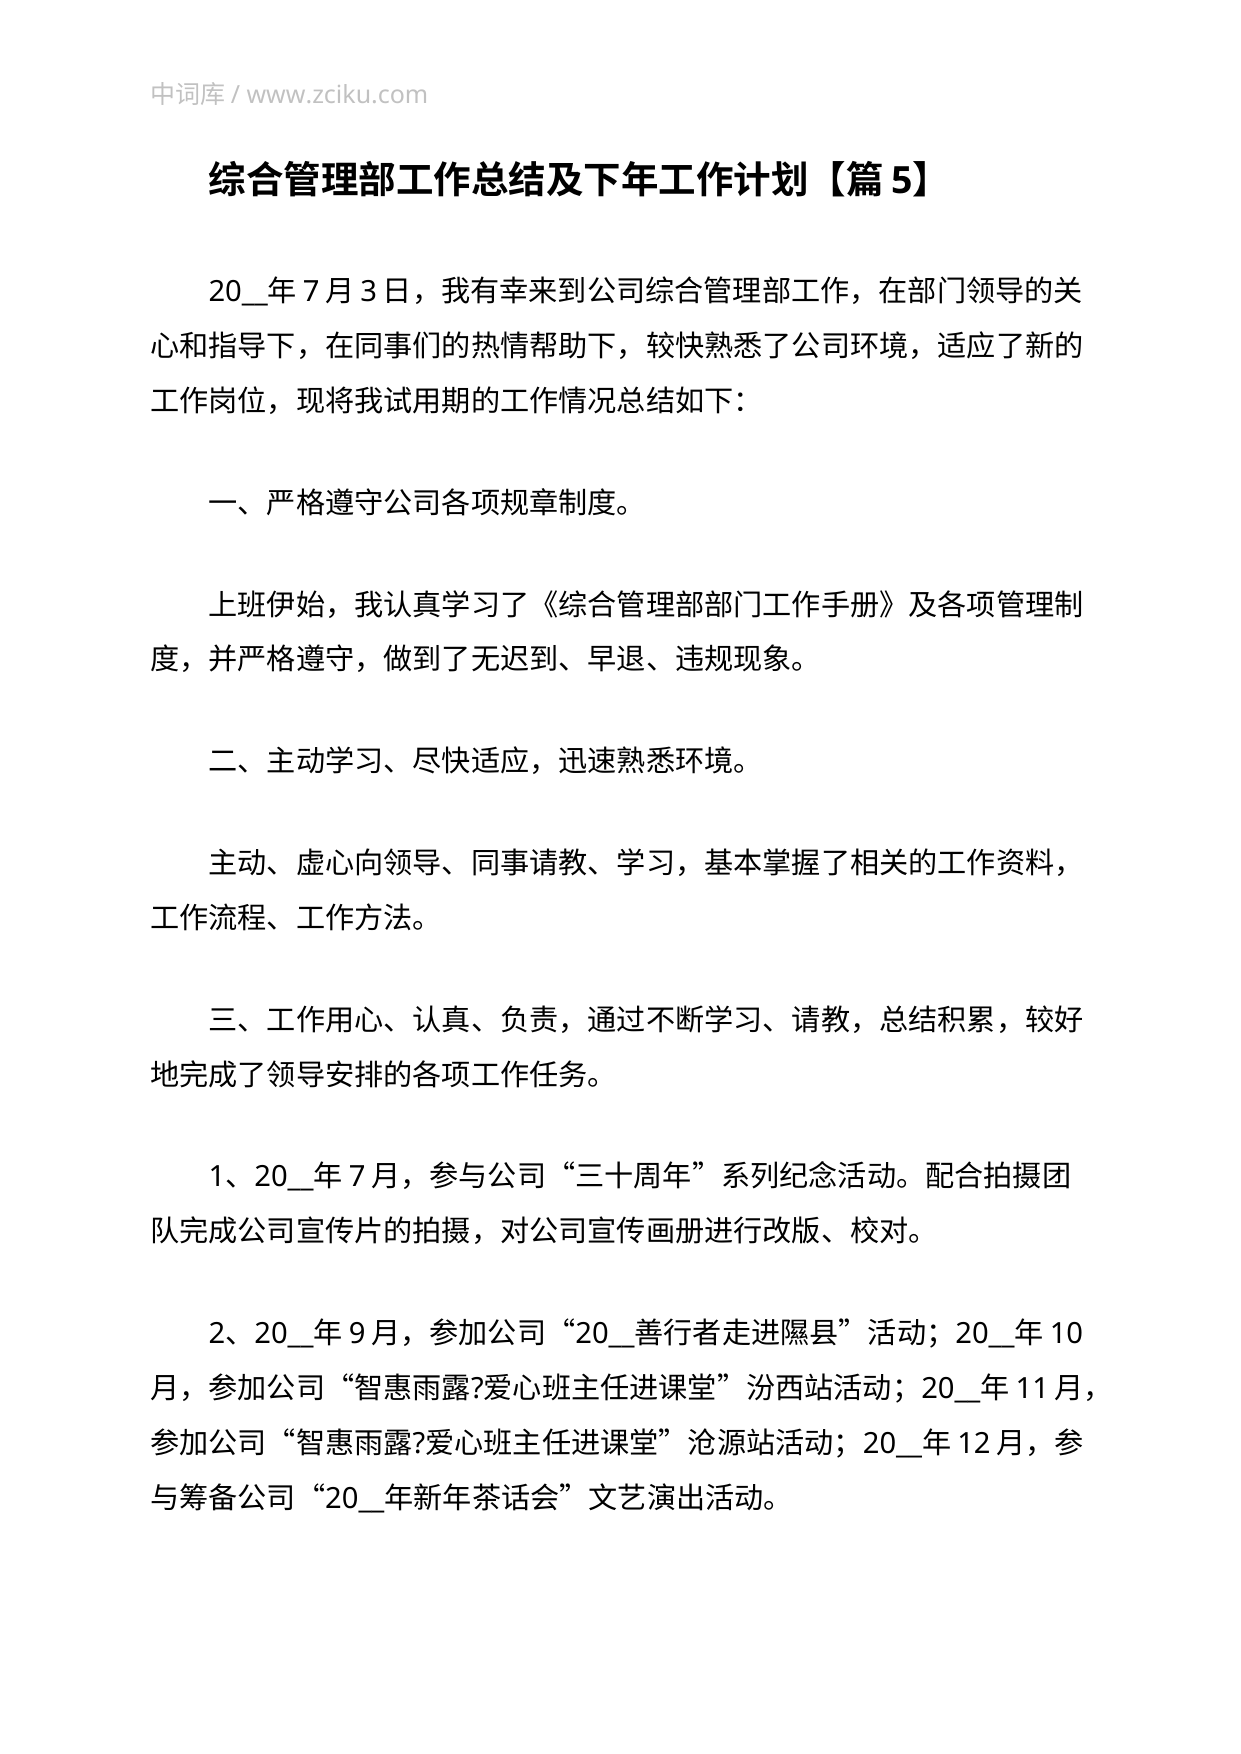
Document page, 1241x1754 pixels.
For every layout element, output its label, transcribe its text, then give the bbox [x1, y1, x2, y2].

text 2、20__年9月，参加公司“20__善行者走进隰县”活动；20__年10月，参加公司“智惠雨露?爱心班主任进课堂”汾西站活动；20__年11月，参加公司“智惠雨露?爱心班主任进课堂”沧源站活动；20__年12月，参与筹备公司“20__年新年茶话会”文艺演出活动。 [150, 1309, 1090, 1517]
text 20__年7月3日，我有幸来到公司综合管理部工作，在部门领导的关心和指导下，在同事们的热情帮助下，较快熟悉了公司环境，适应了新的工作岗位，现将我试用期的工作情况总结如下： [150, 268, 1090, 420]
text 二、主动学习、尽快适应，迅速熟悉环境。 [150, 738, 1090, 780]
text 综合管理部工作总结及下年工作计划【篇5】 [150, 150, 1090, 204]
text 三、工作用心、认真、负责，通过不断学习、请教，总结积累，较好地完成了领导安排的各项工作任务。 [150, 996, 1090, 1093]
text 1、20__年7月，参与公司“三十周年”系列纪念活动。配合拍摄团队完成公司宣传片的拍摄，对公司宣传画册进行改版、校对。 [150, 1153, 1090, 1250]
text 上班伊始，我认真学习了《综合管理部部门工作手册》及各项管理制度，并严格遵守，做到了无迟到、早退、违规现象。 [150, 581, 1090, 678]
text 一、严格遵守公司各项规章制度。 [150, 479, 1090, 522]
text 主动、虚心向领导、同事请教、学习，基本掌握了相关的工作资料，工作流程、工作方法。 [150, 839, 1090, 937]
